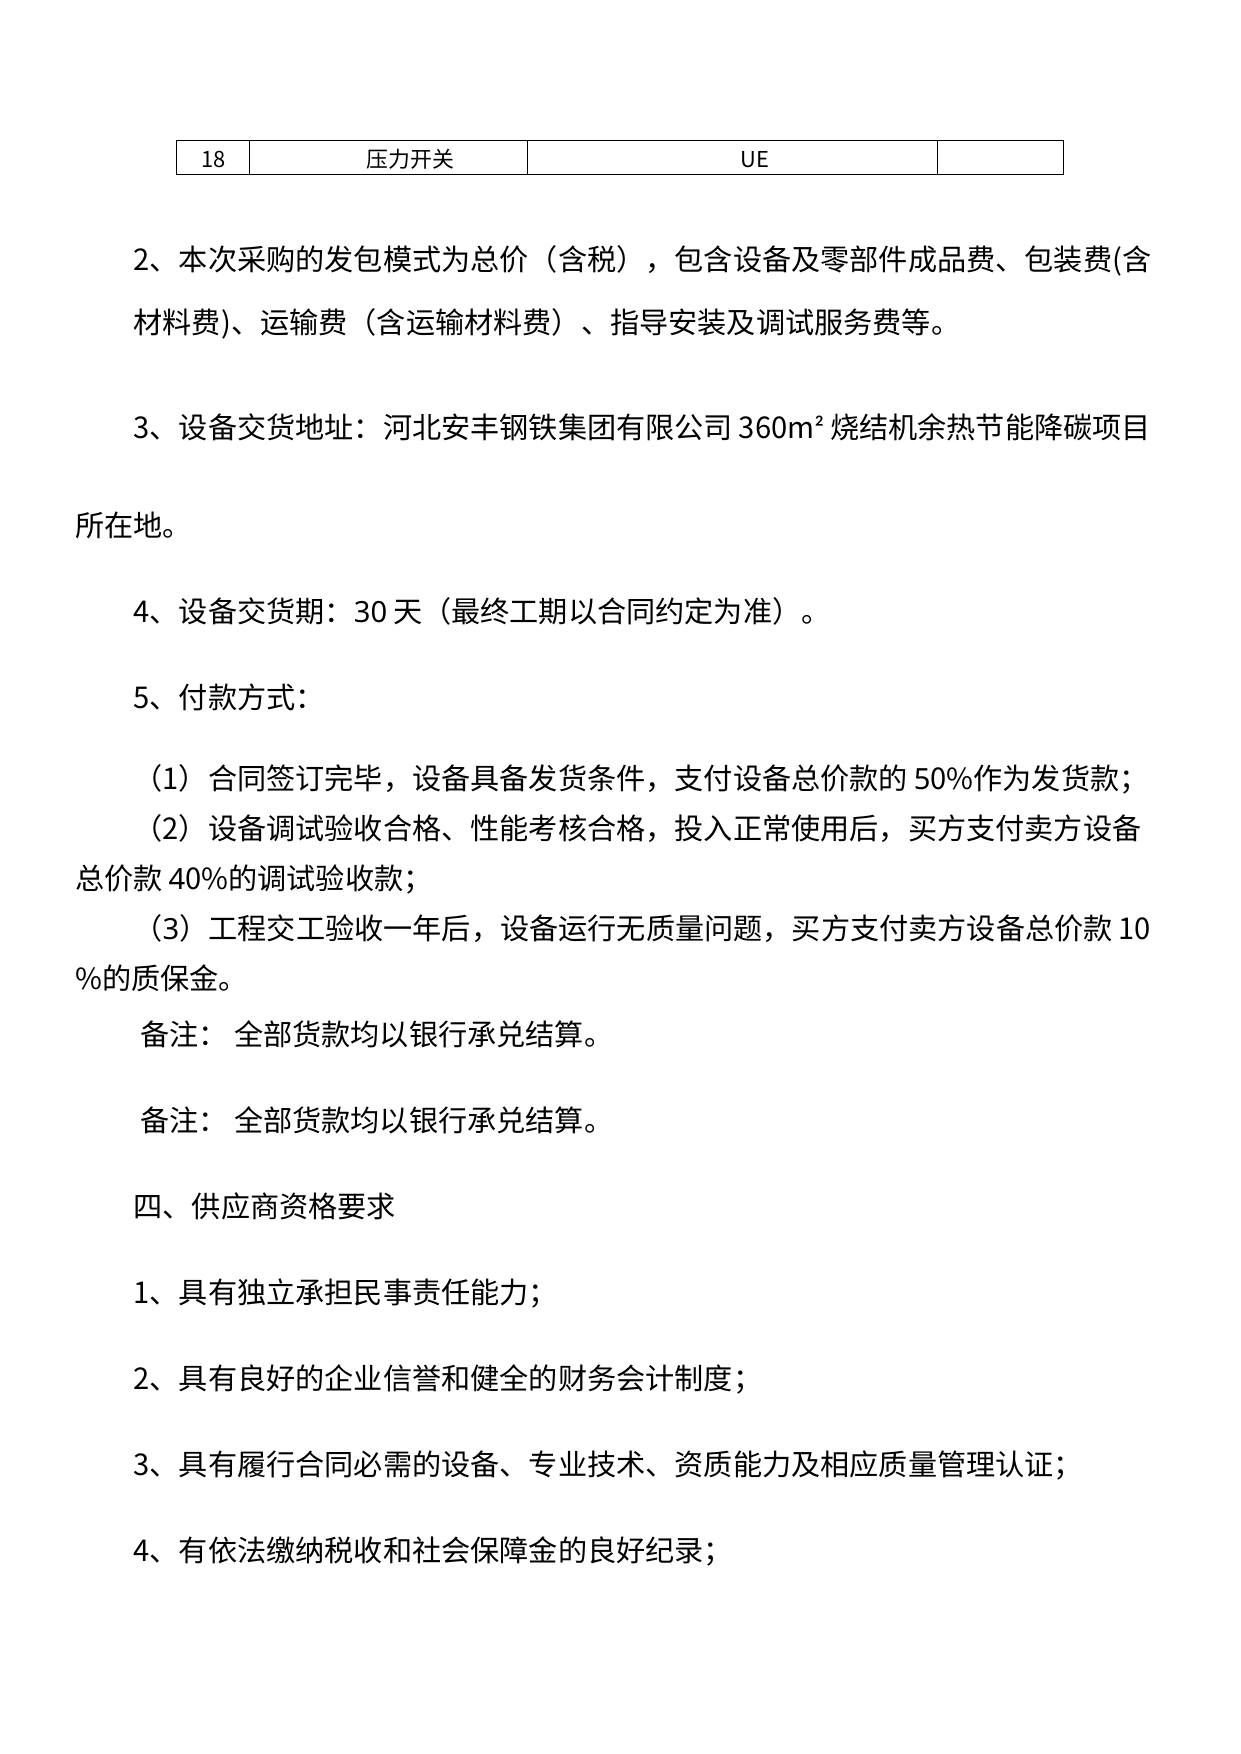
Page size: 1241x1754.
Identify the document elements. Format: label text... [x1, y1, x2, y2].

table_cell 压力开关 [250, 141, 527, 174]
text （3）工程交工验收一年后，设备运行无质量问题，买方支付卖方设备总价款10%的质保金。 [75, 900, 1165, 1000]
subtitle 2、本次采购的发包模式为总价（含税），包含设备及零部件成品费、包装费(含材料费)、运输费（含运输材料费）、指导安装及调试服务费等。 [133, 237, 1165, 342]
text （1）合同签订完毕，设备具备发货条件，支付设备总价款的50%作为发货款； [75, 750, 1165, 800]
text 3、具有履行合同必需的设备、专业技术、资质能力及相应质量管理认证； [75, 1430, 1165, 1495]
text 备注： 全部货款均以银行承兑结算。 [75, 1000, 1165, 1065]
text 4、设备交货期：30天（最终工期以合同约定为准）。 [75, 577, 1165, 642]
text 3、设备交货地址：河北安丰钢铁集团有限公司360m²烧结机余热节能降碳项目所在地。 [75, 394, 1165, 556]
text （2）设备调试验收合格、性能考核合格，投入正常使用后，买方支付卖方设备总价款40%的调试验收款； [75, 800, 1165, 900]
table_cell [938, 141, 1063, 174]
text 4、有依法缴纳税收和社会保障金的良好纪录； [75, 1517, 1165, 1582]
text 2、具有良好的企业信誉和健全的财务会计制度； [75, 1344, 1165, 1409]
table_cell UE [528, 141, 937, 174]
text 5、付款方式： [75, 663, 1165, 728]
text 四、供应商资格要求 [75, 1172, 1165, 1237]
text 备注： 全部货款均以银行承兑结算。 [75, 1086, 1165, 1151]
table_cell 18 [177, 141, 249, 174]
text 1、具有独立承担民事责任能力； [75, 1258, 1165, 1323]
